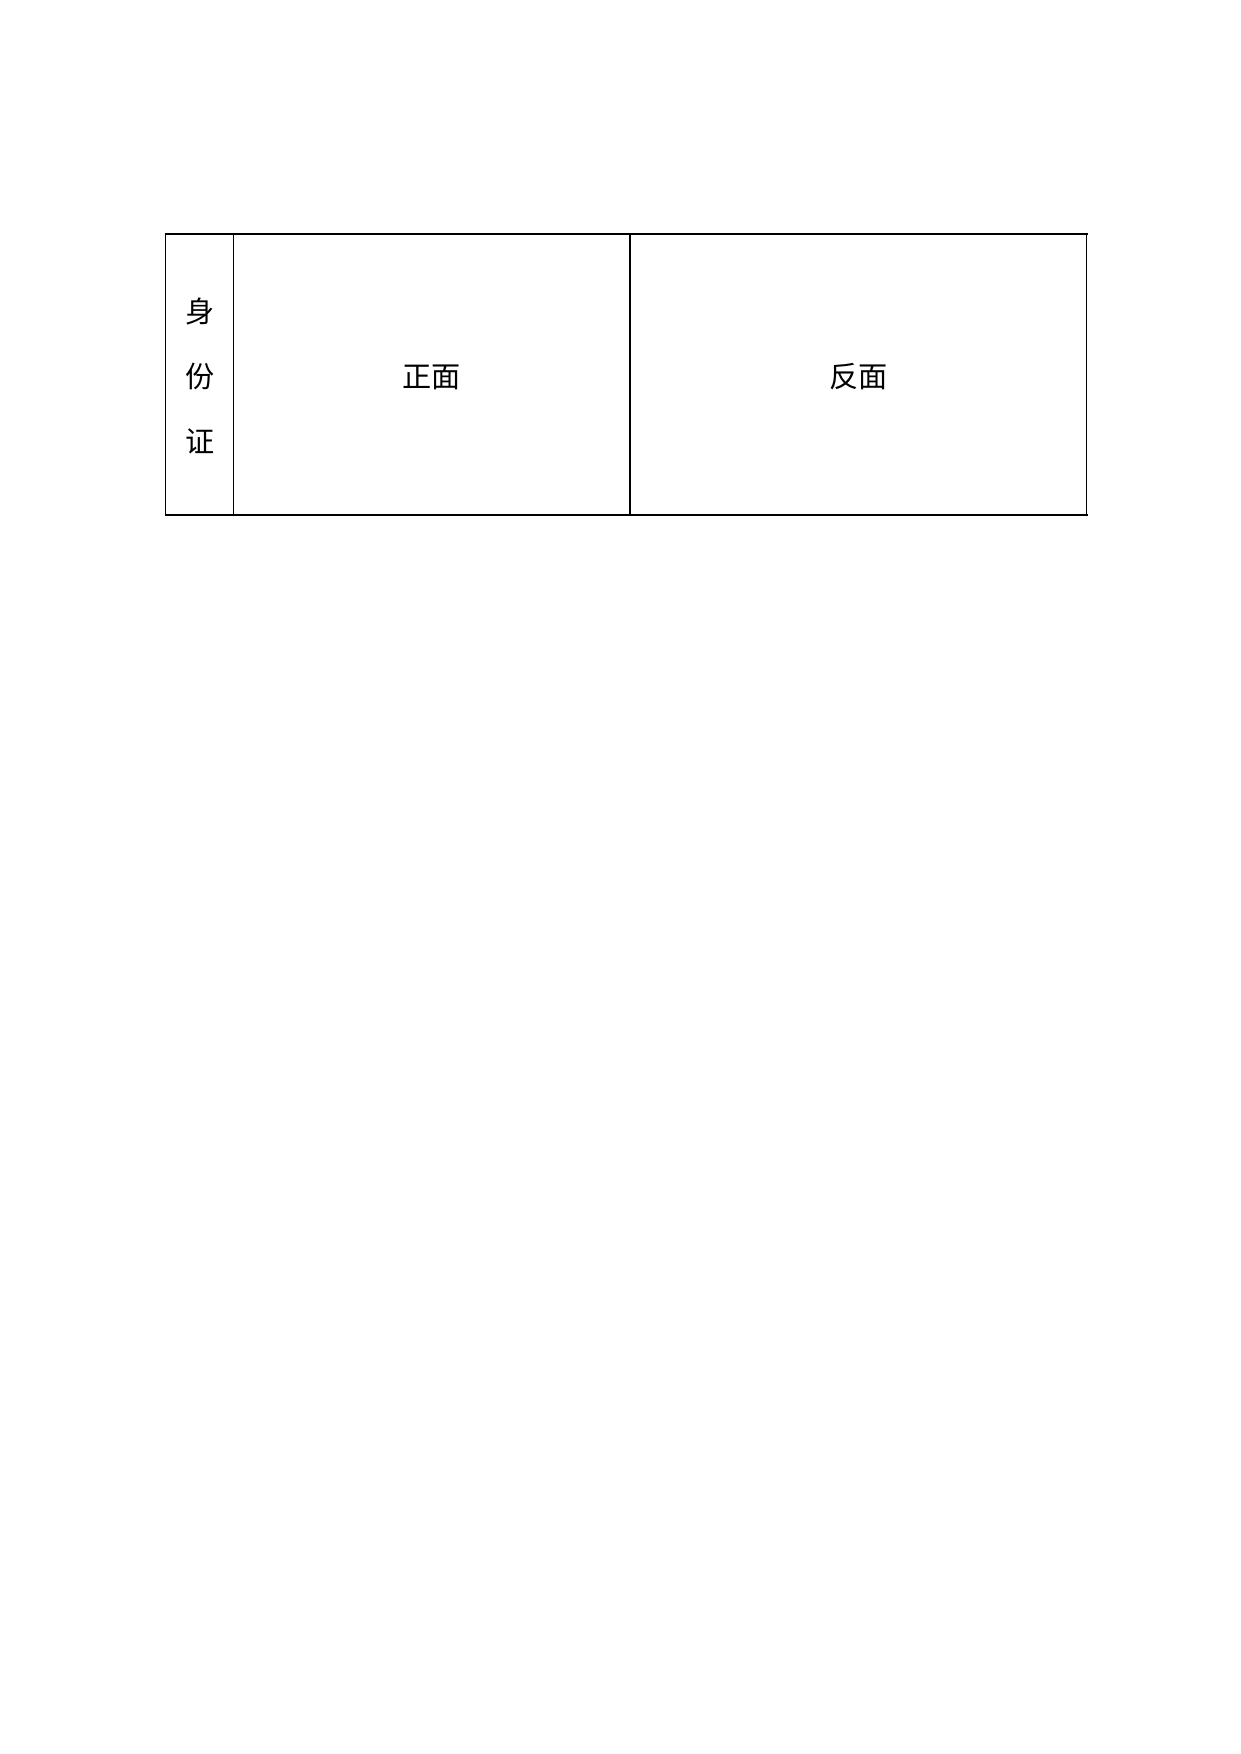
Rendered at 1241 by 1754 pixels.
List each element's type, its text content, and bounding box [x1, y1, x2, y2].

table_cell 正面 [234, 235, 629, 514]
table_cell 反面 [631, 235, 1086, 514]
table_cell 身 份 证 [166, 235, 233, 514]
